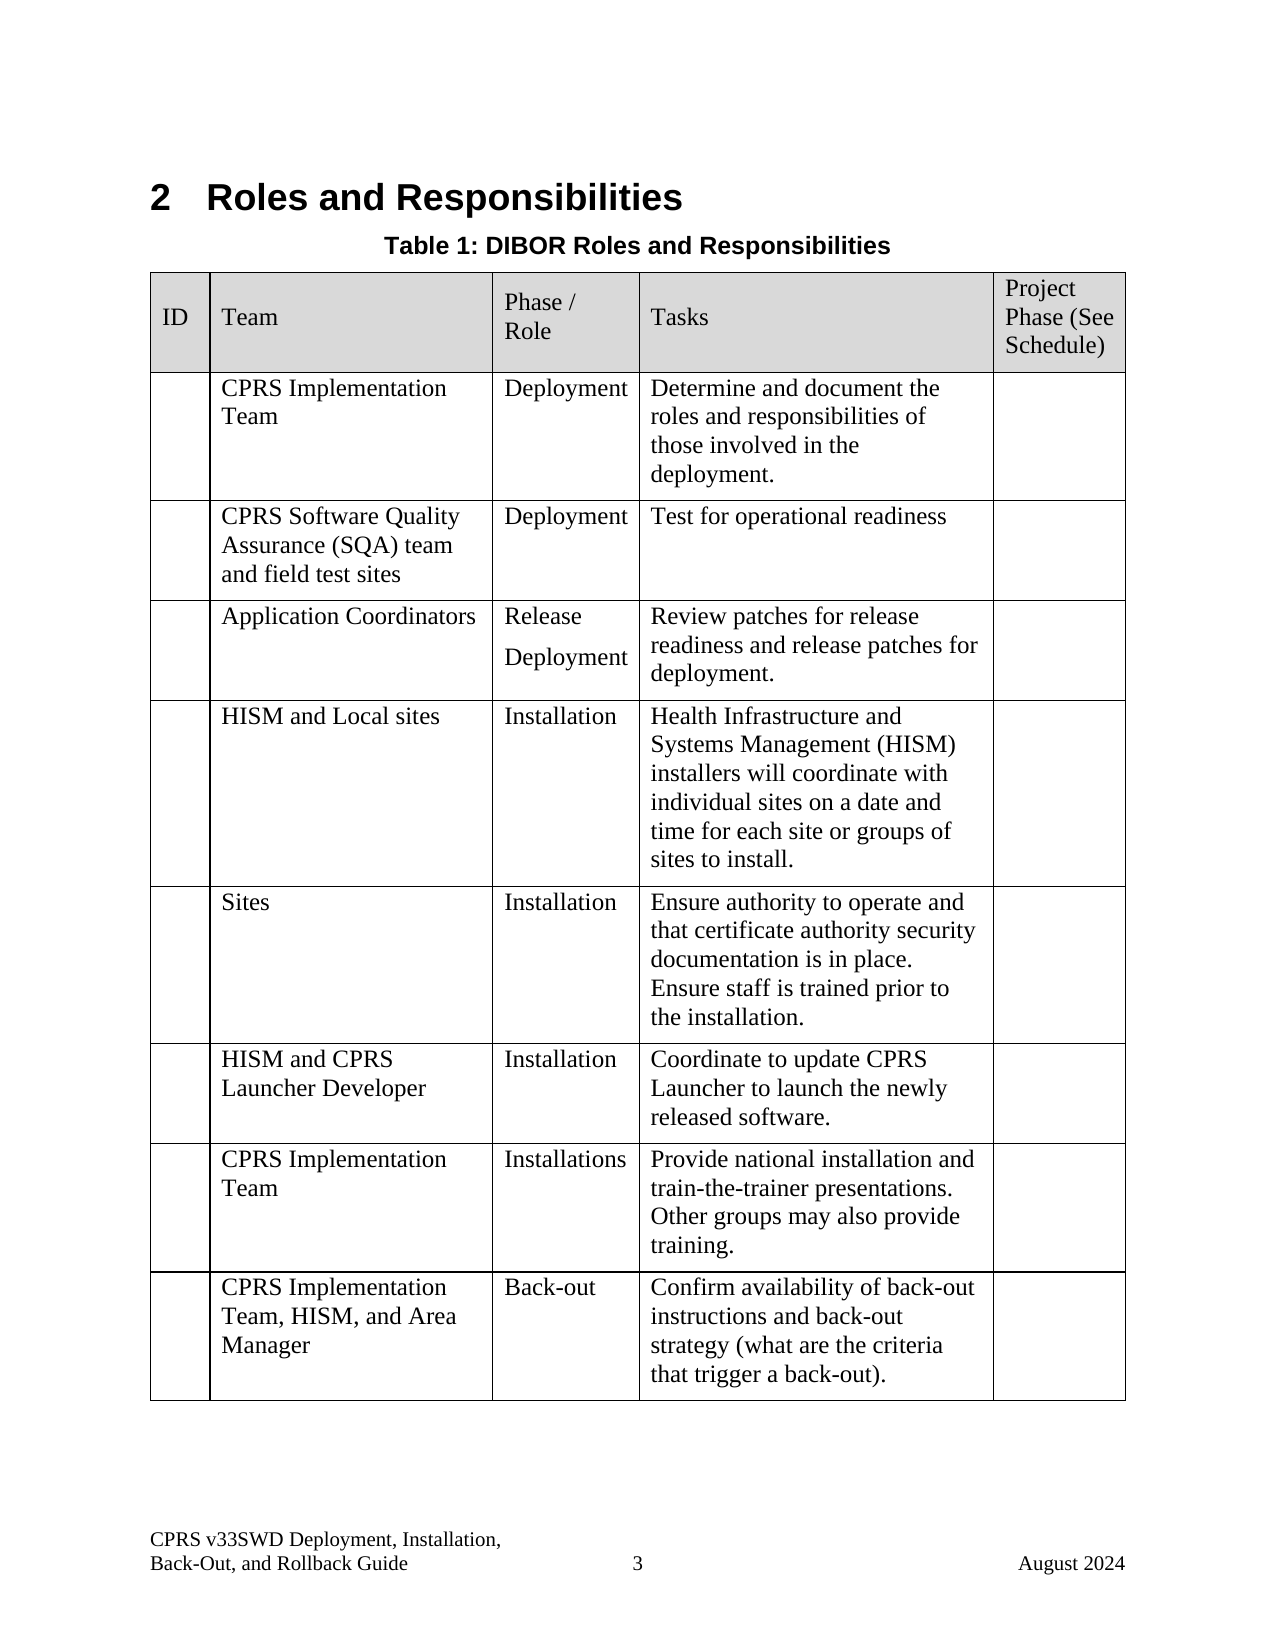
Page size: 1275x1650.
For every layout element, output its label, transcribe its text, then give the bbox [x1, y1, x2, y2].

table_cell Provide national installation and train-the-trainer presentations. Other groups may also provide training. [640, 1144, 993, 1271]
table_cell Deployment [493, 373, 639, 500]
table_cell Installation [493, 701, 639, 886]
table_header Phase / Role [493, 273, 639, 372]
table_cell [151, 501, 209, 600]
table_cell Test for operational readiness [640, 501, 993, 600]
table_cell Deployment [493, 501, 639, 600]
table_cell CPRS Implementation Team [211, 1144, 492, 1271]
table_cell [994, 601, 1125, 700]
table_cell [151, 1144, 209, 1271]
table_cell Confirm availability of back-out instructions and back-out strategy (what are the criteria that trigger a back-out). [640, 1273, 993, 1400]
table_cell Sites [211, 887, 492, 1043]
table_cell [994, 701, 1125, 886]
table_cell [151, 1273, 209, 1400]
table_header Project Phase (See Schedule) [994, 273, 1125, 372]
table_cell [994, 887, 1125, 1043]
table_cell [151, 701, 209, 886]
table_header ID [151, 273, 209, 372]
table_cell CPRS Implementation Team [211, 373, 492, 500]
table_cell [994, 1044, 1125, 1143]
table_cell [994, 1273, 1125, 1400]
table_cell [151, 373, 209, 500]
table_cell Installation [493, 887, 639, 1043]
table_cell Installation [493, 1044, 639, 1143]
table_cell Back-out [493, 1273, 639, 1400]
table_header Team [211, 273, 492, 372]
table_cell [994, 1144, 1125, 1271]
table_cell [151, 601, 209, 700]
table_cell Determine and document the roles and responsibilities of those involved in the deployment. [640, 373, 993, 500]
table_cell [994, 501, 1125, 600]
table_cell HISM and Local sites [211, 701, 492, 886]
table_cell Review patches for release readiness and release patches for deployment. [640, 601, 993, 700]
table_header Tasks [640, 273, 993, 372]
table_cell [151, 887, 209, 1043]
table_cell [151, 1044, 209, 1143]
table_cell HISM and CPRS Launcher Developer [211, 1044, 492, 1143]
subtitle Roles and Responsibilities [150, 175, 1125, 218]
table_cell Application Coordinators [211, 601, 492, 700]
table_cell CPRS Software Quality Assurance (SQA) team and field test sites [211, 501, 492, 600]
table_cell CPRS Implementation Team, HISM, and Area Manager [211, 1273, 492, 1400]
table_cell Release Deployment [493, 601, 639, 700]
table_cell [994, 373, 1125, 500]
table_cell Coordinate to update CPRS Launcher to launch the newly released software. [640, 1044, 993, 1143]
table_cell Installations [493, 1144, 639, 1271]
table_cell Ensure authority to operate and that certificate authority security documentation is in place. Ensure staff is trained prior to the installation. [640, 887, 993, 1043]
table_cell Health Infrastructure and Systems Management (HISM) installers will coordinate with individual sites on a date and time for each site or groups of sites to install. [640, 701, 993, 886]
